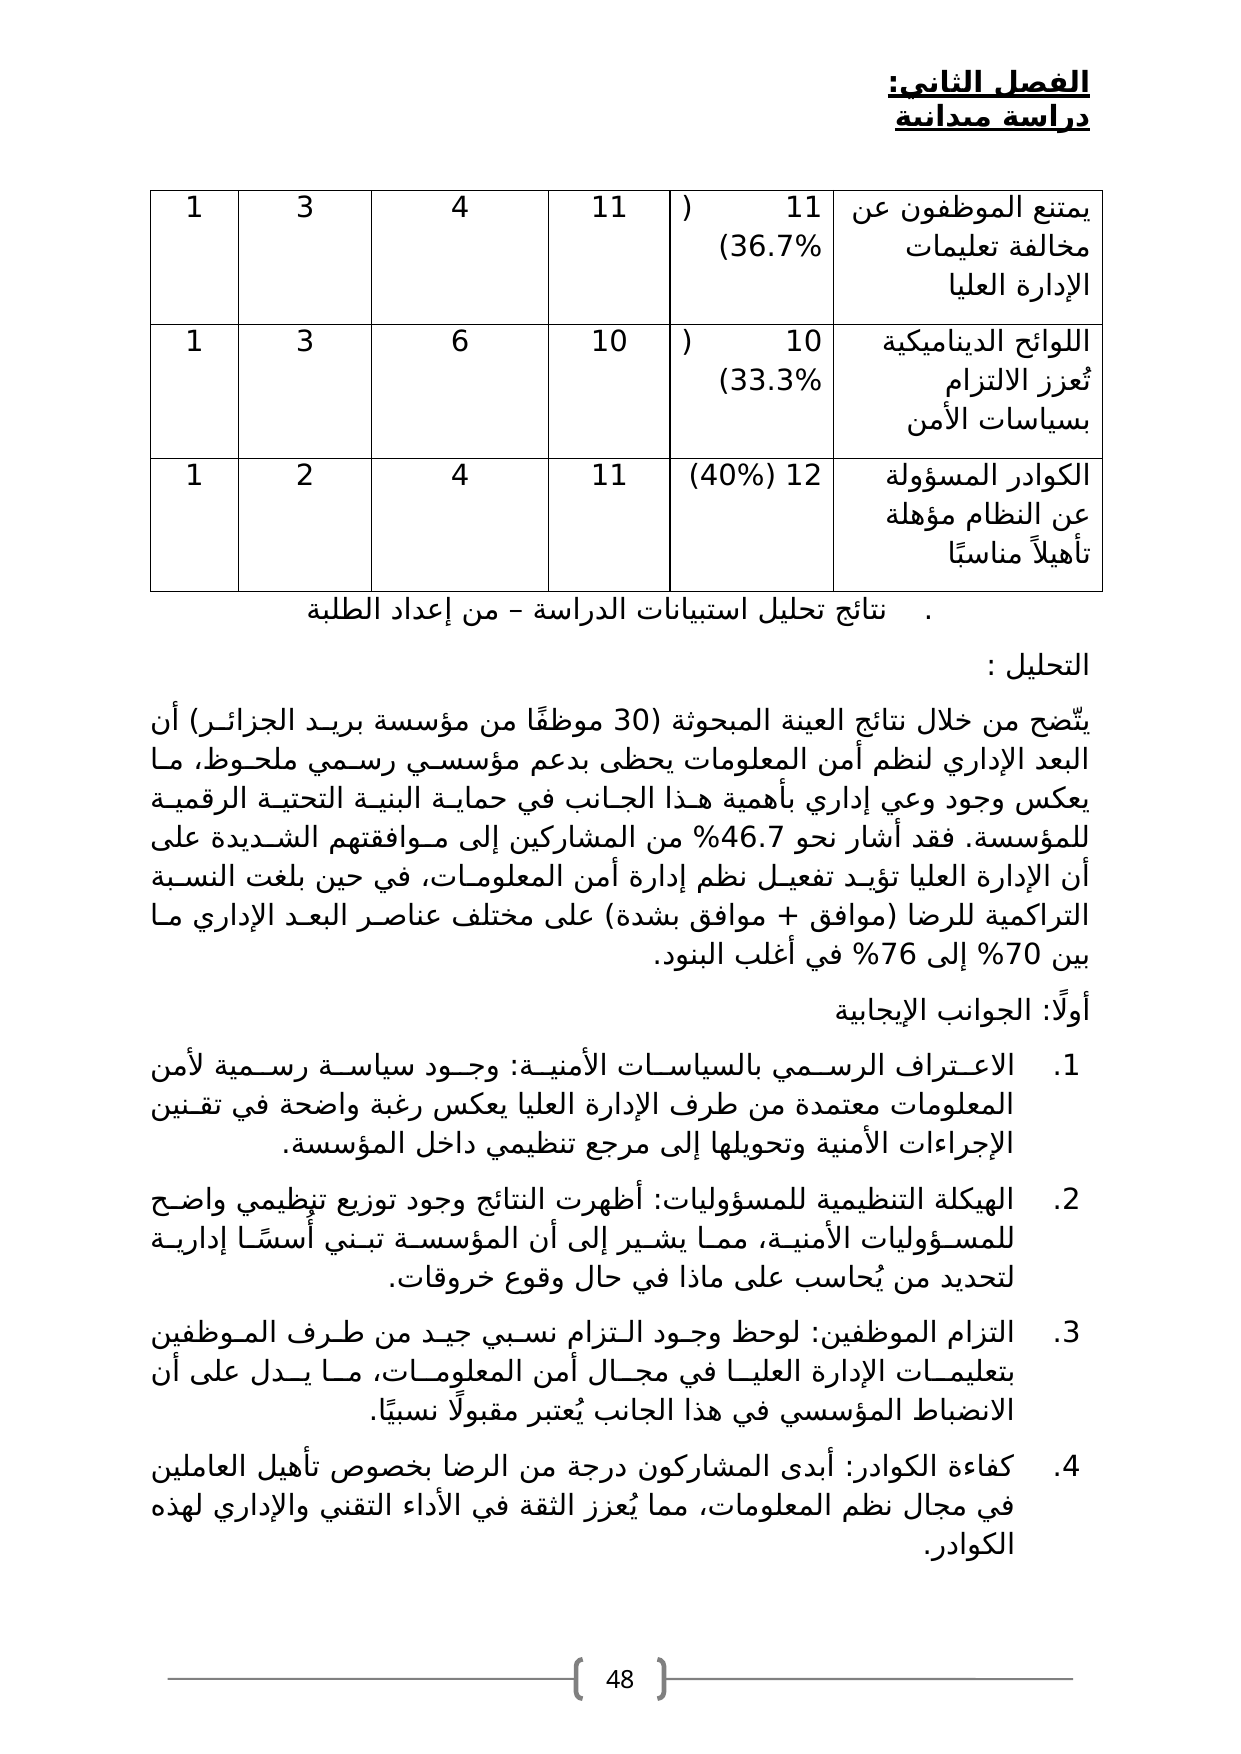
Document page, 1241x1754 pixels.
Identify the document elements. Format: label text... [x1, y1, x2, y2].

table_cell 1 [151, 325, 238, 457]
text . نتائج تحليل استبيانات الدراسة – من إعداد الطلبة [150, 592, 1090, 626]
table_cell الكوادر المسؤولة عن النظام مؤهلة تأهيلاً مناسبًا [834, 459, 1102, 591]
table_cell يمتنع الموظفون عن مخالفة تعليمات الإدارة العليا [834, 191, 1102, 323]
table_cell 11 [549, 459, 669, 591]
table_cell 10 [549, 325, 669, 457]
list كفاءة الكوادر: أبدى المشاركون درجة من الرضا بخصوص تأهيل العاملين في مجال نظم المعلومات، مما يُعزز الثقة في الأداء التقني والإداري لهذه الكوادر. [150, 1449, 1053, 1561]
table_cell 3 [239, 191, 371, 323]
table_cell اللوائح الديناميكية تُعزز الالتزام بسياسات الأمن [834, 325, 1102, 457]
text يتّضح من خلال نتائج العينة المبحوثة (30 موظفًا من مؤسسة بريد الجزائر) أن البعد الإداري لنظم أمن المعلومات يحظى بدعم مؤسسي رسمي ملحوظ، ما يعكس وجود وعي إداري بأهمية هذا الجانب في حماية البنية التحتية الرقمية للمؤسسة. فقد أشار نحو 46.7% من المشاركين إلى موافقتهم الشديدة على أن الإدارة العليا تؤيد تفعيل نظم إدارة أمن المعلومات، في حين بلغت النسبة التراكمية للرضا (موافق + موافق بشدة) على مختلف عناصر البعد الإداري ما بين 70% إلى 76% في أغلب البنود. [150, 703, 1090, 971]
table_cell 10 (33.3%) [671, 325, 833, 457]
table_cell 2 [239, 459, 371, 591]
text أولًا: الجوانب الإيجابية [150, 993, 1090, 1027]
table_cell 11 (36.7%) [671, 191, 833, 323]
table_cell 11 [549, 191, 669, 323]
list الاعتراف الرسمي بالسياسات الأمنية: وجود سياسة رسمية لأمن المعلومات معتمدة من طرف الإدارة العليا يعكس رغبة واضحة في تقنين الإجراءات الأمنية وتحويلها إلى مرجع تنظيمي داخل المؤسسة. [150, 1048, 1053, 1160]
table_cell 6 [372, 325, 548, 457]
table_cell 4 [372, 459, 548, 591]
table_cell 4 [372, 191, 548, 323]
table_cell 3 [239, 325, 371, 457]
table_cell 1 [151, 191, 238, 323]
table_cell 1 [151, 459, 238, 591]
list التزام الموظفين: لوحظ وجود التزام نسبي جيد من طرف الموظفين بتعليمات الإدارة العليا في مجال أمن المعلومات، ما يدل على أن الانضباط المؤسسي في هذا الجانب يُعتبر مقبولًا نسبيًا. [150, 1316, 1053, 1427]
list الهيكلة التنظيمية للمسؤوليات: أظهرت النتائج وجود توزيع تنظيمي واضح للمسؤوليات الأمنية، مما يشير إلى أن المؤسسة تبني أُسسًا إدارية لتحديد من يُحاسب على ماذا في حال وقوع خروقات. [150, 1182, 1053, 1294]
text التحليل : [150, 648, 1090, 682]
table_cell 12 (40%) [671, 459, 833, 591]
